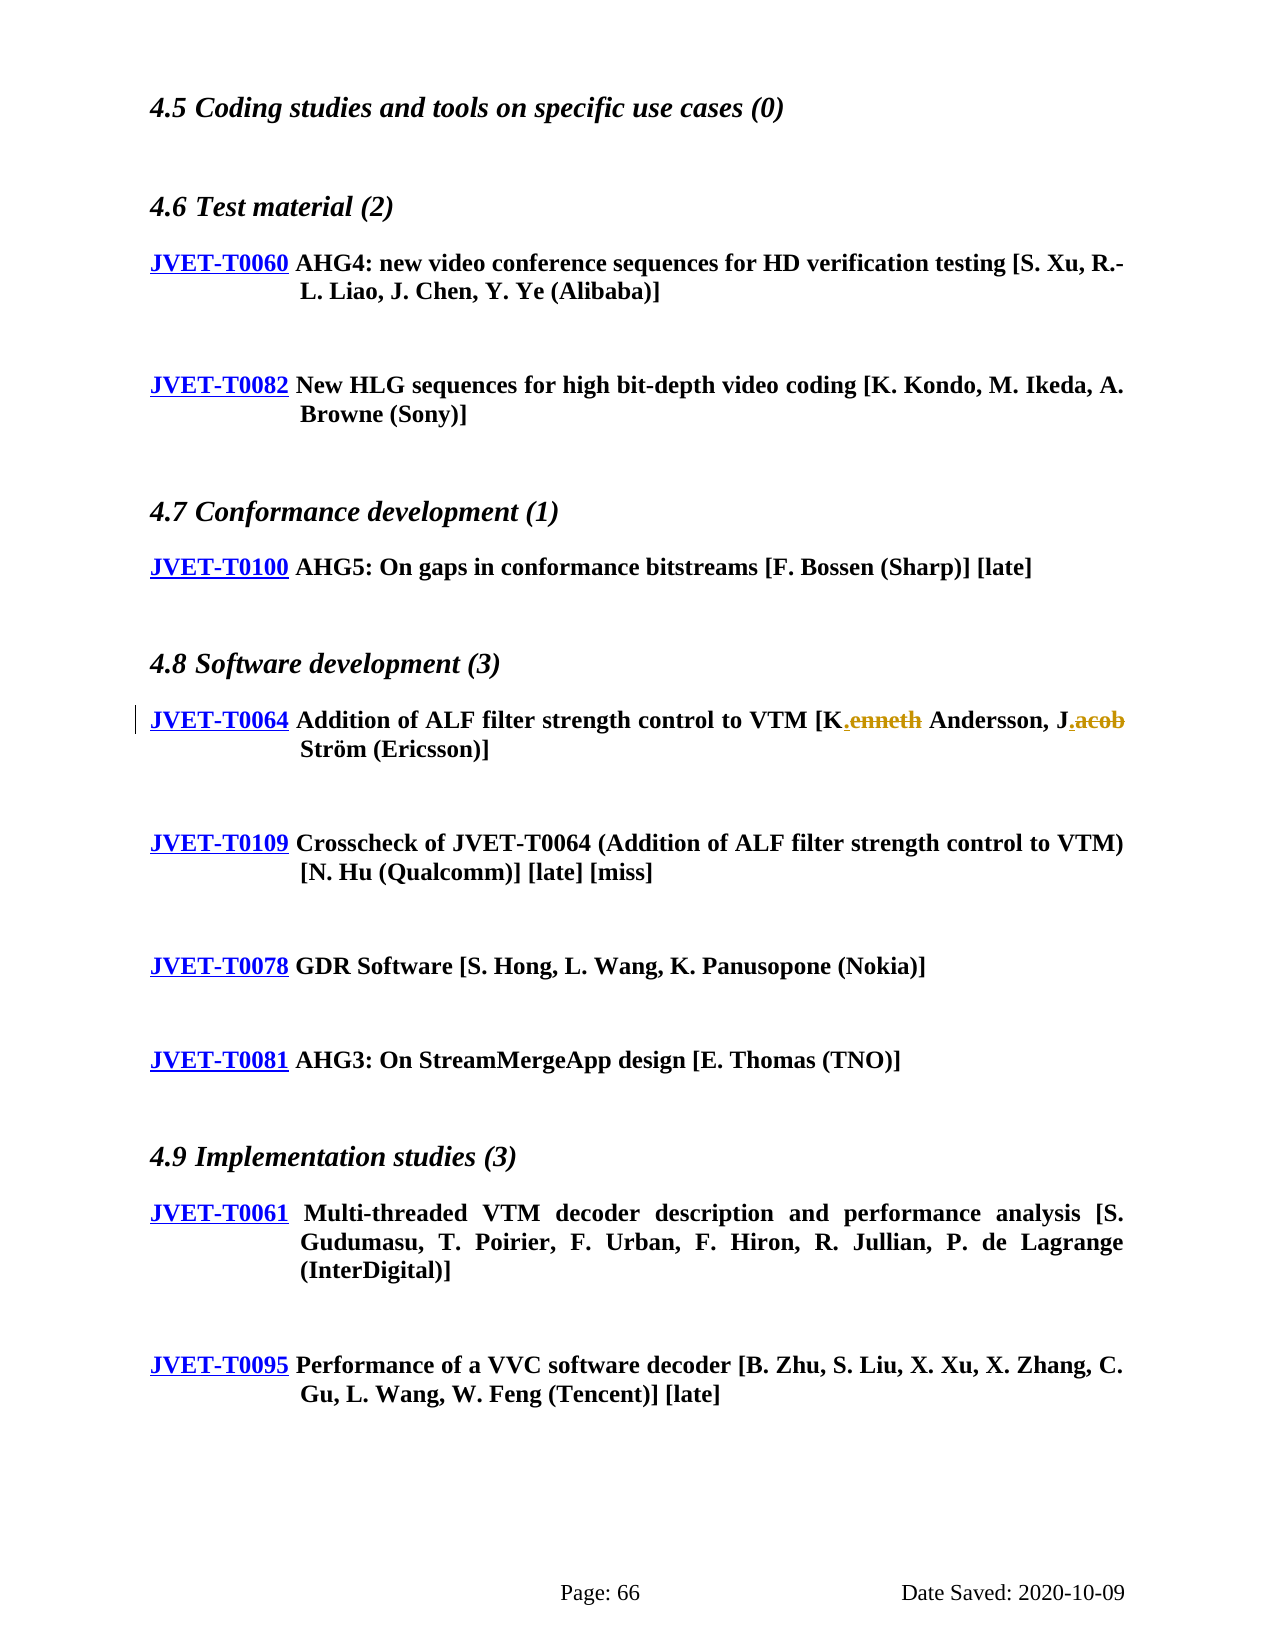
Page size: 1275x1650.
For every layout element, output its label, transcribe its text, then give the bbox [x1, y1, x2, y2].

subtitle Test material (2) [150, 189, 1125, 223]
subtitle Conformance development (1) [150, 494, 1125, 527]
subtitle JVET-T0064 Addition of ALF filter strength control to VTM [K Andersson, J Ström (Ericsson)] [150, 705, 1125, 762]
subtitle JVET-T0081 AHG3: On StreamMergeApp design [E. Thomas (TNO)] [150, 1045, 1125, 1074]
subtitle JVET-T0109 Crosscheck of JVET-T0064 (Addition of ALF filter strength control to VTM) [N. Hu (Qualcomm)] [late] [miss] [150, 828, 1125, 886]
subtitle Implementation studies (3) [150, 1139, 1125, 1173]
subtitle JVET-T0061 Multi-threaded VTM decoder description and performance analysis [S. Gudumasu, T. Poirier, F. Urban, F. Hiron, R. Jullian, P. de Lagrange (InterDigital)] [150, 1198, 1125, 1284]
subtitle Software development (3) [150, 646, 1125, 680]
subtitle JVET-T0082 New HLG sequences for high bit-depth video coding [K. Kondo, M. Ikeda, A. Browne (Sony)] [150, 371, 1125, 428]
subtitle JVET-T0078 GDR Software [S. Hong, L. Wang, K. Panusopone (Nokia)] [150, 951, 1125, 980]
subtitle JVET-T0100 AHG5: On gaps in conformance bitstreams [F. Bossen (Sharp)] [late] [150, 552, 1125, 581]
subtitle JVET-T0060 AHG4: new video conference sequences for HD verification testing [S. Xu, R.-L. Liao, J. Chen, Y. Ye (Alibaba)] [150, 248, 1125, 305]
subtitle Coding studies and tools on specific use cases (0) [150, 90, 1125, 123]
subtitle JVET-T0095 Performance of a VVC software decoder [B. Zhu, S. Liu, X. Xu, X. Zhang, C. Gu, L. Wang, W. Feng (Tencent)] [late] [150, 1350, 1125, 1407]
